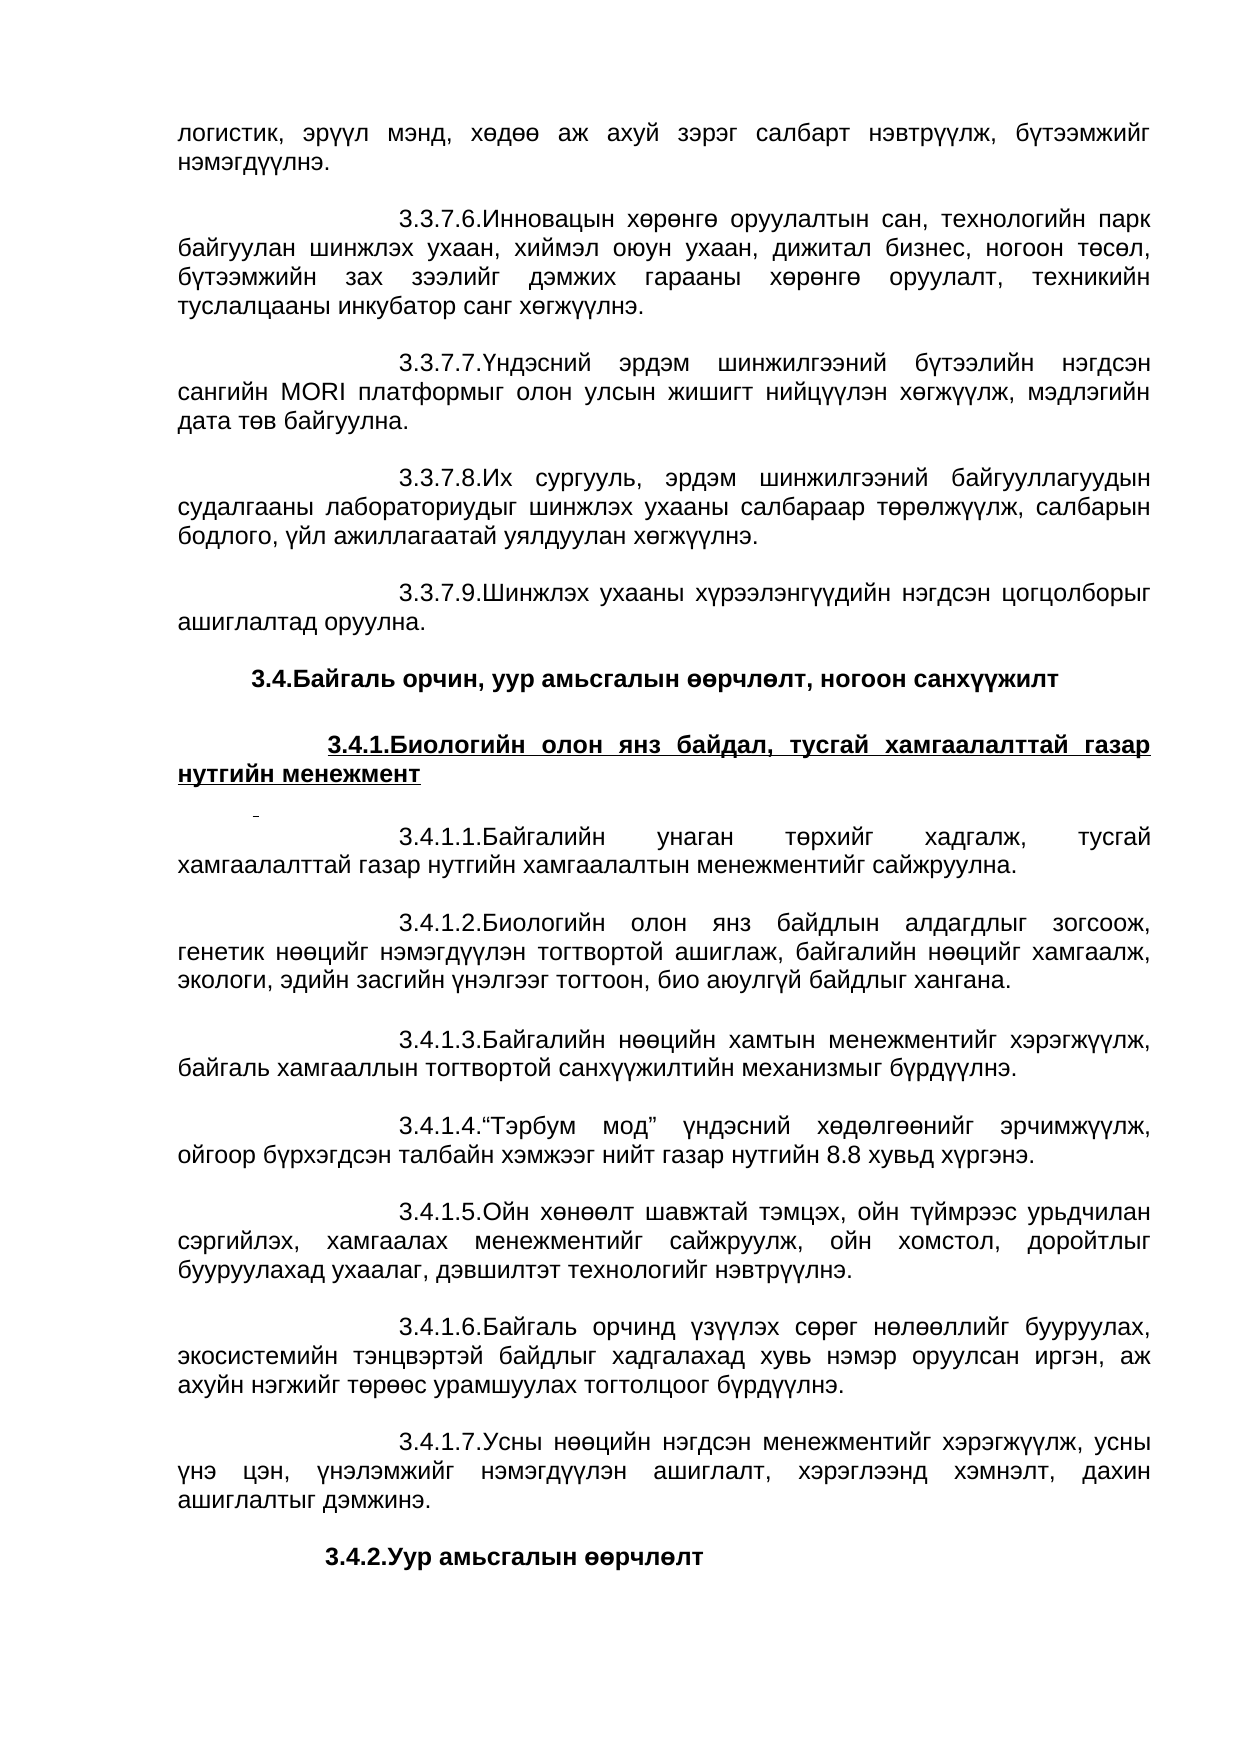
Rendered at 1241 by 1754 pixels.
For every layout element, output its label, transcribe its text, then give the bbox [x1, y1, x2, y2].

list 3.4.1.1.Байгалийн унаган төрхийг хадгалж, тусгай хамгаалалттай газар нутгийн хамгаалалтын менежментийг сайжруулна. [177, 822, 1152, 879]
list 3.4.1.3.Байгалийн нөөцийн хамтын менежментийг хэрэгжүүлж, байгаль хамгааллын тогтвортой санхүүжилтийн механизмыг бүрдүүлнэ. [177, 1024, 1152, 1082]
list 3.4.1.2.Биологийн олон янз байдлын алдагдлыг зогсоож, генетик нөөцийг нэмэгдүүлэн тогтвортой ашиглаж, байгалийн нөөцийг хамгаалж, экологи, эдийн засгийн үнэлгээг тогтоон, био аюулгүй байдлыг хангана. [177, 908, 1152, 994]
subtitle 3.4.Байгаль орчин, уур амьсгалын өөрчлөлт, ногоон санхүүжилт [251, 664, 1152, 693]
list 3.3.7.9.Шинжлэх ухааны хүрээлэнгүүдийн нэгдсэн цогцолборыг ашиглалтад оруулна. [177, 578, 1152, 636]
list 3.3.7.6.Инновацын хөрөнгө оруулалтын сан, технологийн парк байгуулан шинжлэх ухаан, хиймэл оюун ухаан, дижитал бизнес, ногоон төсөл, бүтээмжийн зах зээлийг дэмжих гарааны хөрөнгө оруулалт, техникийн туслалцааны инкубатор санг хөгжүүлнэ. [177, 204, 1152, 319]
list 3.3.7.8.Их сургууль, эрдэм шинжилгээний байгууллагуудын судалгааны лабораториудыг шинжлэх ухааны салбараар төрөлжүүлж, салбарын бодлого, үйл ажиллагаатай уялдуулан хөгжүүлнэ. [177, 463, 1152, 549]
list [177, 118, 1152, 176]
list 3.3.7.7.Үндэсний эрдэм шинжилгээний бүтээлийн нэгдсэн сангийн MORI платформыг олон улсын жишигт нийцүүлэн хөгжүүлж, мэдлэгийн дата төв байгуулна. [177, 348, 1152, 434]
subtitle 3.4.2.Уур амьсгалын өөрчлөлт [325, 1542, 1152, 1571]
list 3.4.1.4.“Тэрбум мод” үндэсний хөдөлгөөнийг эрчимжүүлж, ойгоор бүрхэгдсэн талбайн хэмжээг нийт газар нутгийн 8.8 хувьд хүргэнэ. [177, 1111, 1152, 1168]
subtitle 3.4.1.Биологийн олон янз байдал, тусгай хамгаалалттай газар нутгийн менежмент [177, 730, 1152, 787]
list 3.4.1.6.Байгаль орчинд үзүүлэх сөрөг нөлөөллийг бууруулах, экосистемийн тэнцвэртэй байдлыг хадгалахад хувь нэмэр оруулсан иргэн, аж ахуйн нэгжийг төрөөс урамшуулах тогтолцоог бүрдүүлнэ. [177, 1312, 1152, 1398]
list 3.4.1.7.Усны нөөцийн нэгдсэн менежментийг хэрэгжүүлж, усны үнэ цэн, үнэлэмжийг нэмэгдүүлэн ашиглалт, хэрэглээнд хэмнэлт, дахин ашиглалтыг дэмжинэ. [177, 1427, 1152, 1513]
list 3.4.1.5.Ойн хөнөөлт шавжтай тэмцэх, ойн түймрээс урьдчилан сэргийлэх, хамгаалах менежментийг сайжруулж, ойн хомстол, доройтлыг бууруулахад ухаалаг, дэвшилтэт технологийг нэвтрүүлнэ. [177, 1197, 1152, 1283]
